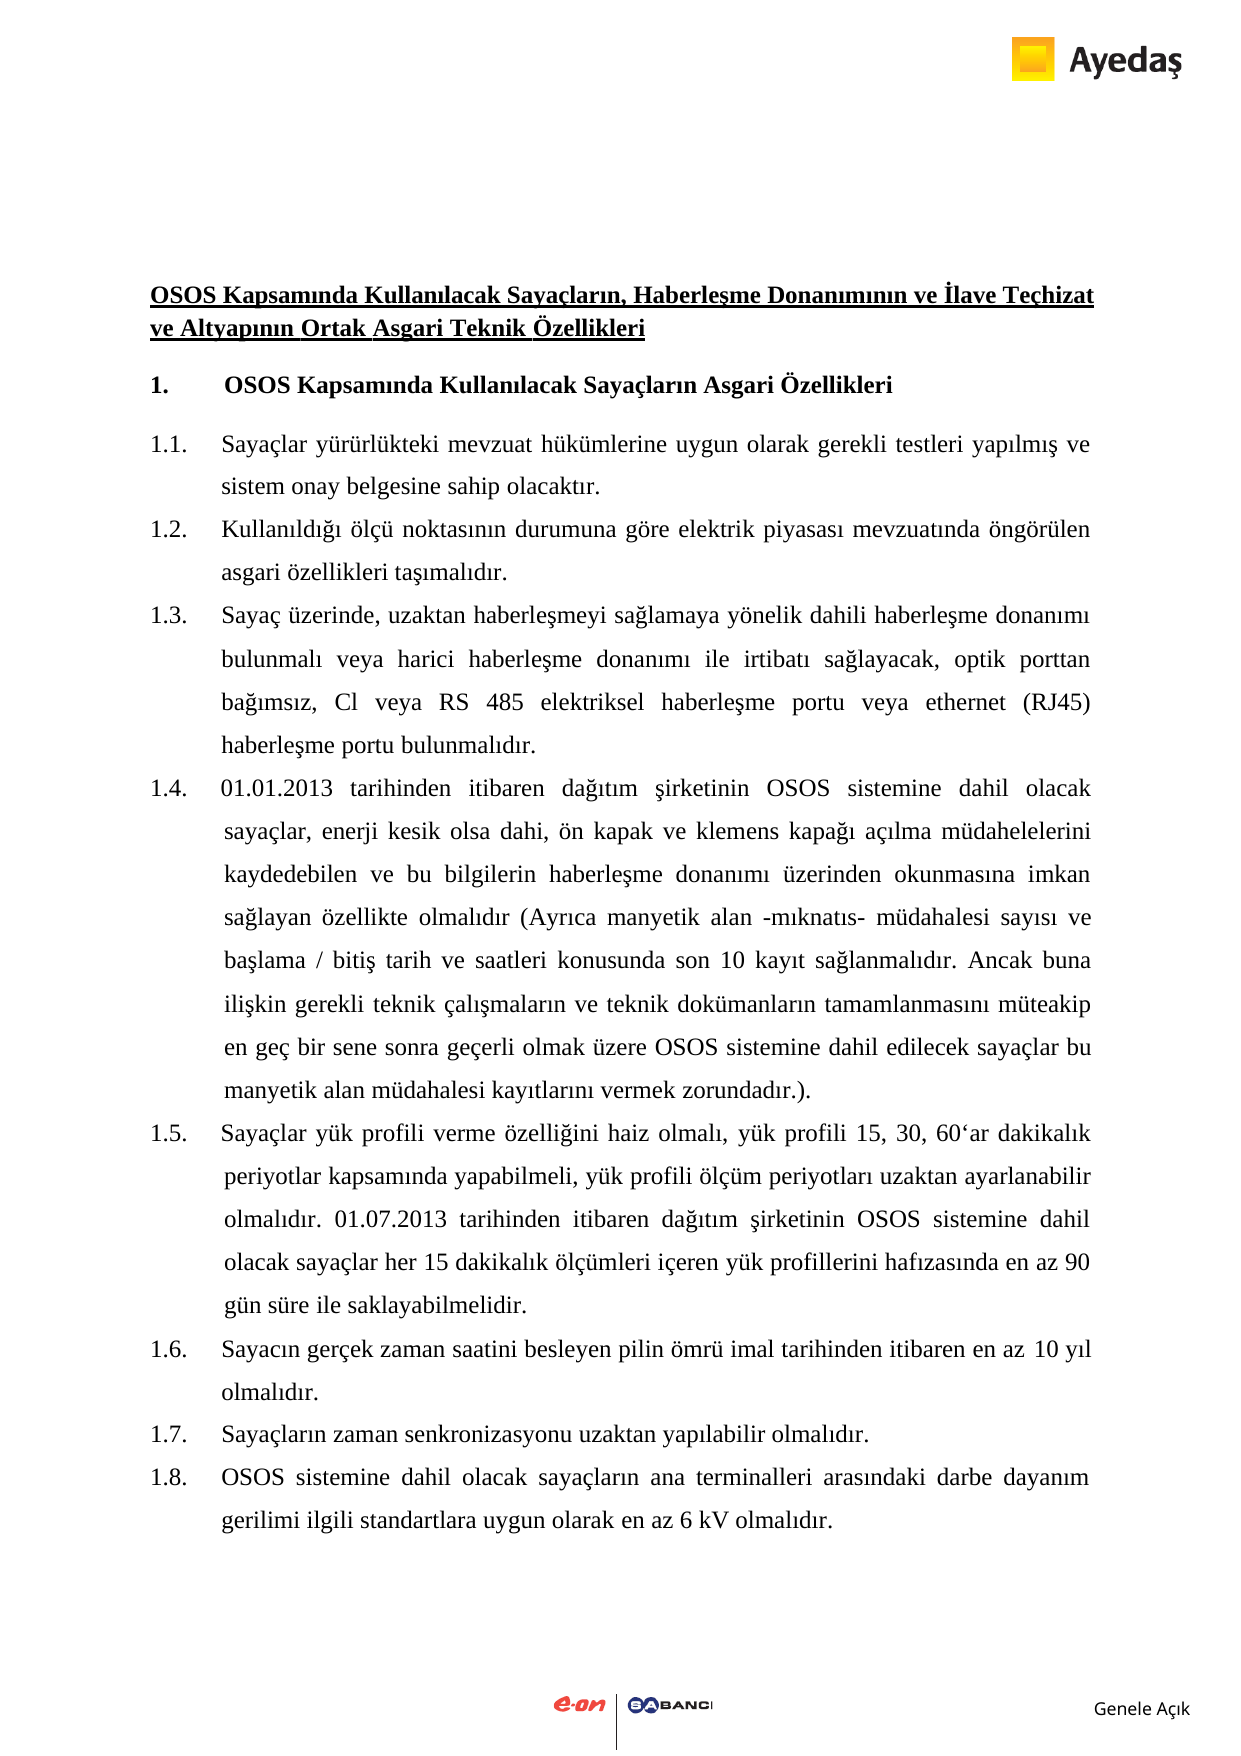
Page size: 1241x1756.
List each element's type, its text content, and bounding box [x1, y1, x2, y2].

picture [1012, 37, 1182, 81]
list Sayaçlar yük profili verme özelliğini haiz olmalı, yük profili 15, 30, 60‘ar dakikalık periyotlar kapsamında yapabilmeli, yük profili ölçüm periyotları uzaktan ayarlanabilir olmalıdır. 01.07.2013 tarihinden itibaren dağıtım şirketinin OSOS sistemine dahil olacak sayaçlar her 15 dakikalık ölçümleri içeren yük profillerini hafızasında en az 90 gün süre ile saklayabilmelidir. [150, 1118, 1091, 1319]
picture [553, 1694, 713, 1750]
list Sayaçlar yürürlükteki mevzuat hükümlerine uygun olarak gerekli testleri yapılmış ve sistem onay belgesine sahip olacaktır. [150, 429, 1091, 500]
list Sayaçların zaman senkronizasyonu uzaktan yapılabilir olmalıdır. [150, 1420, 1190, 1448]
list 01.01.2013 tarihinden itibaren dağıtım şirketinin OSOS sistemine dahil olacak sayaçlar, enerji kesik olsa dahi, ön kapak ve klemens kapağı açılma müdahelelerini kaydedebilen ve bu bilgilerin haberleşme donanımı üzerinden okunmasına imkan sağlayan özellikte olmalıdır (Ayrıca manyetik alan -mıknatıs- müdahalesi sayısı ve başlama / bitiş tarih ve saatleri konusunda son 10 kayıt sağlanmalıdır. Ancak buna ilişkin gerekli teknik çalışmaların ve teknik dokümanların tamamlanmasını müteakip en geç bir sene sonra geçerli olmak üzere OSOS sistemine dahil edilecek sayaçlar bu manyetik alan müdahalesi kayıtlarını vermek zorundadır.). [150, 773, 1091, 1104]
subtitle OSOS Kapsamında Kullanılacak Sayaçların, Haberleşme Donanımının ve İlave Teçhizat ve Altyapının Ortak Asgari Teknik Özellikleri [150, 280, 1108, 342]
list OSOS Kapsamında Kullanılacak Sayaçların Asgari Özellikleri [150, 370, 1190, 399]
list OSOS sistemine dahil olacak sayaçların ana terminalleri arasındaki darbe dayanım gerilimi ilgili standartlara uygun olarak en az 6 kV olmalıdır. [150, 1462, 1090, 1534]
list Sayaç üzerinde, uzaktan haberleşmeyi sağlamaya yönelik dahili haberleşme donanımı bulunmalı veya harici haberleşme donanımı ile irtibatı sağlayacak, optik porttan bağımsız, Cl veya RS 485 elektriksel haberleşme portu veya ethernet (RJ45) haberleşme portu bulunmalıdır. [150, 601, 1091, 759]
list Sayacın gerçek zaman saatini besleyen pilin ömrü imal tarihinden itibaren en az 10 yıl olmalıdır. [150, 1334, 1092, 1406]
list Kullanıldığı ölçü noktasının durumuna göre elektrik piyasası mevzuatında öngörülen asgari özellikleri taşımalıdır. [150, 514, 1091, 586]
